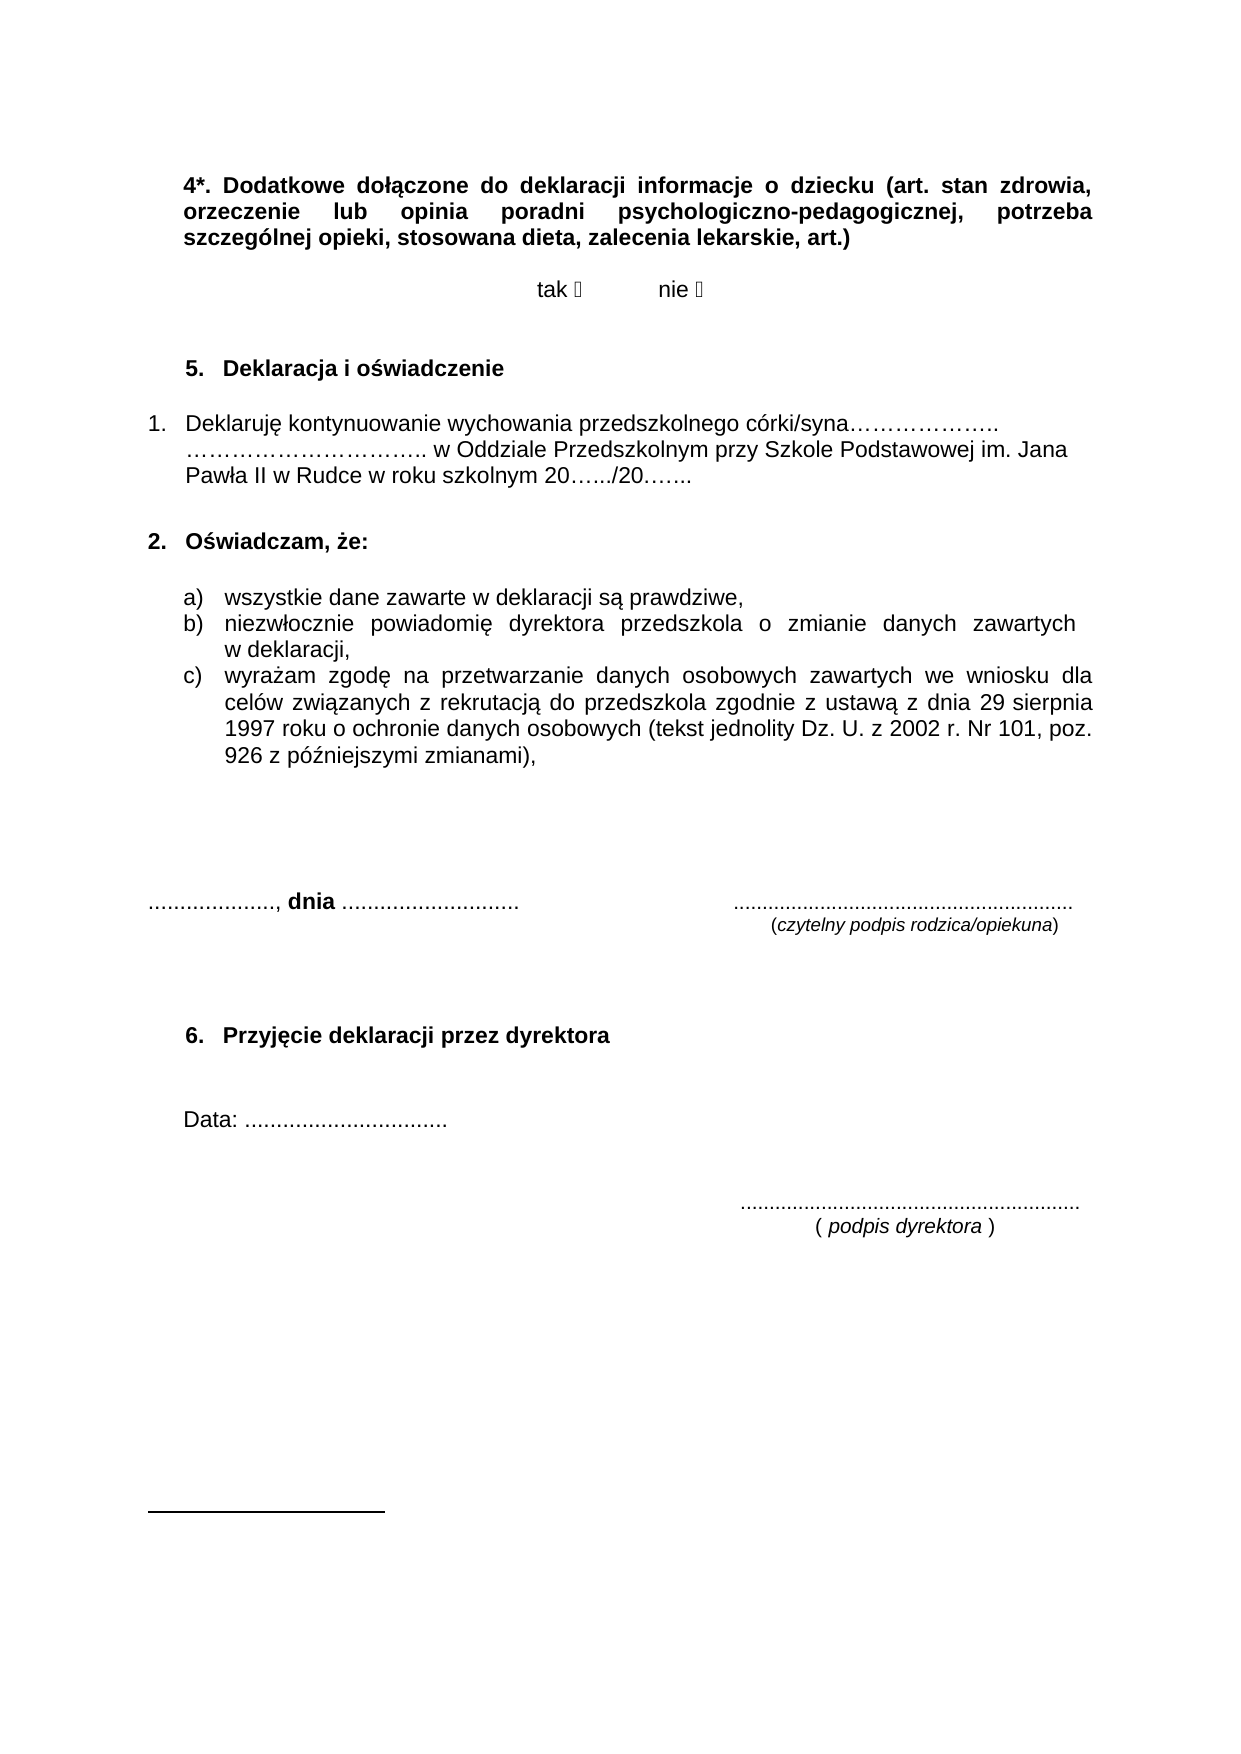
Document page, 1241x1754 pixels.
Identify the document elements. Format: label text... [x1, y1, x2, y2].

list Deklaracja i oświadczenie [185, 355, 1093, 381]
text tak nie [148, 276, 1093, 302]
list Oświadczam, że: [148, 528, 1093, 555]
text Data: ................................ [183, 1106, 1093, 1132]
list wszystkie dane zawarte w deklaracji są prawdziwe, [183, 583, 1093, 610]
list Przyjęcie deklaracji przez dyrektora [185, 1022, 1093, 1048]
list wyrażam zgodę na przetwarzanie danych osobowych zawartych we wniosku dla celów związanych z rekrutacją do przedszkola zgodnie z ustawą z dnia 29 sierpnia 1997 roku o ochronie danych osobowych (tekst jednolity Dz. U. z 2002 r. Nr 101, poz. 926 z późniejszymi zmianami), [183, 662, 1093, 768]
list niezwłocznie powiadomię dyrektora przedszkola o zmianie danych zawartych w deklaracji, [183, 610, 1093, 662]
text 4*. Dodatkowe dołączone do deklaracji informacje o dziecku (art. stan zdrowia, orzeczenie lub opinia poradni psychologiczno-pedagogicznej, potrzeba szczególnej opieki, stosowana dieta, zalecenia lekarskie, art.) [183, 172, 1093, 251]
text ...................., dnia ............................ ........................................................... [148, 888, 1087, 914]
list Deklaruję kontynuowanie wychowania przedszkolnego córki/syna………………..………………………….. w Oddziale Przedszkolnym przy Szkole Podstawowej im. Jana Pawła II w Rudce w roku szkolnym 20….../20.…... [148, 410, 1093, 489]
text ........................................................... [590, 1189, 1087, 1213]
text ( podpis dyrektora ) [590, 1213, 1087, 1237]
text (czytelny podpis rodzica/opiekuna) [664, 914, 1087, 936]
